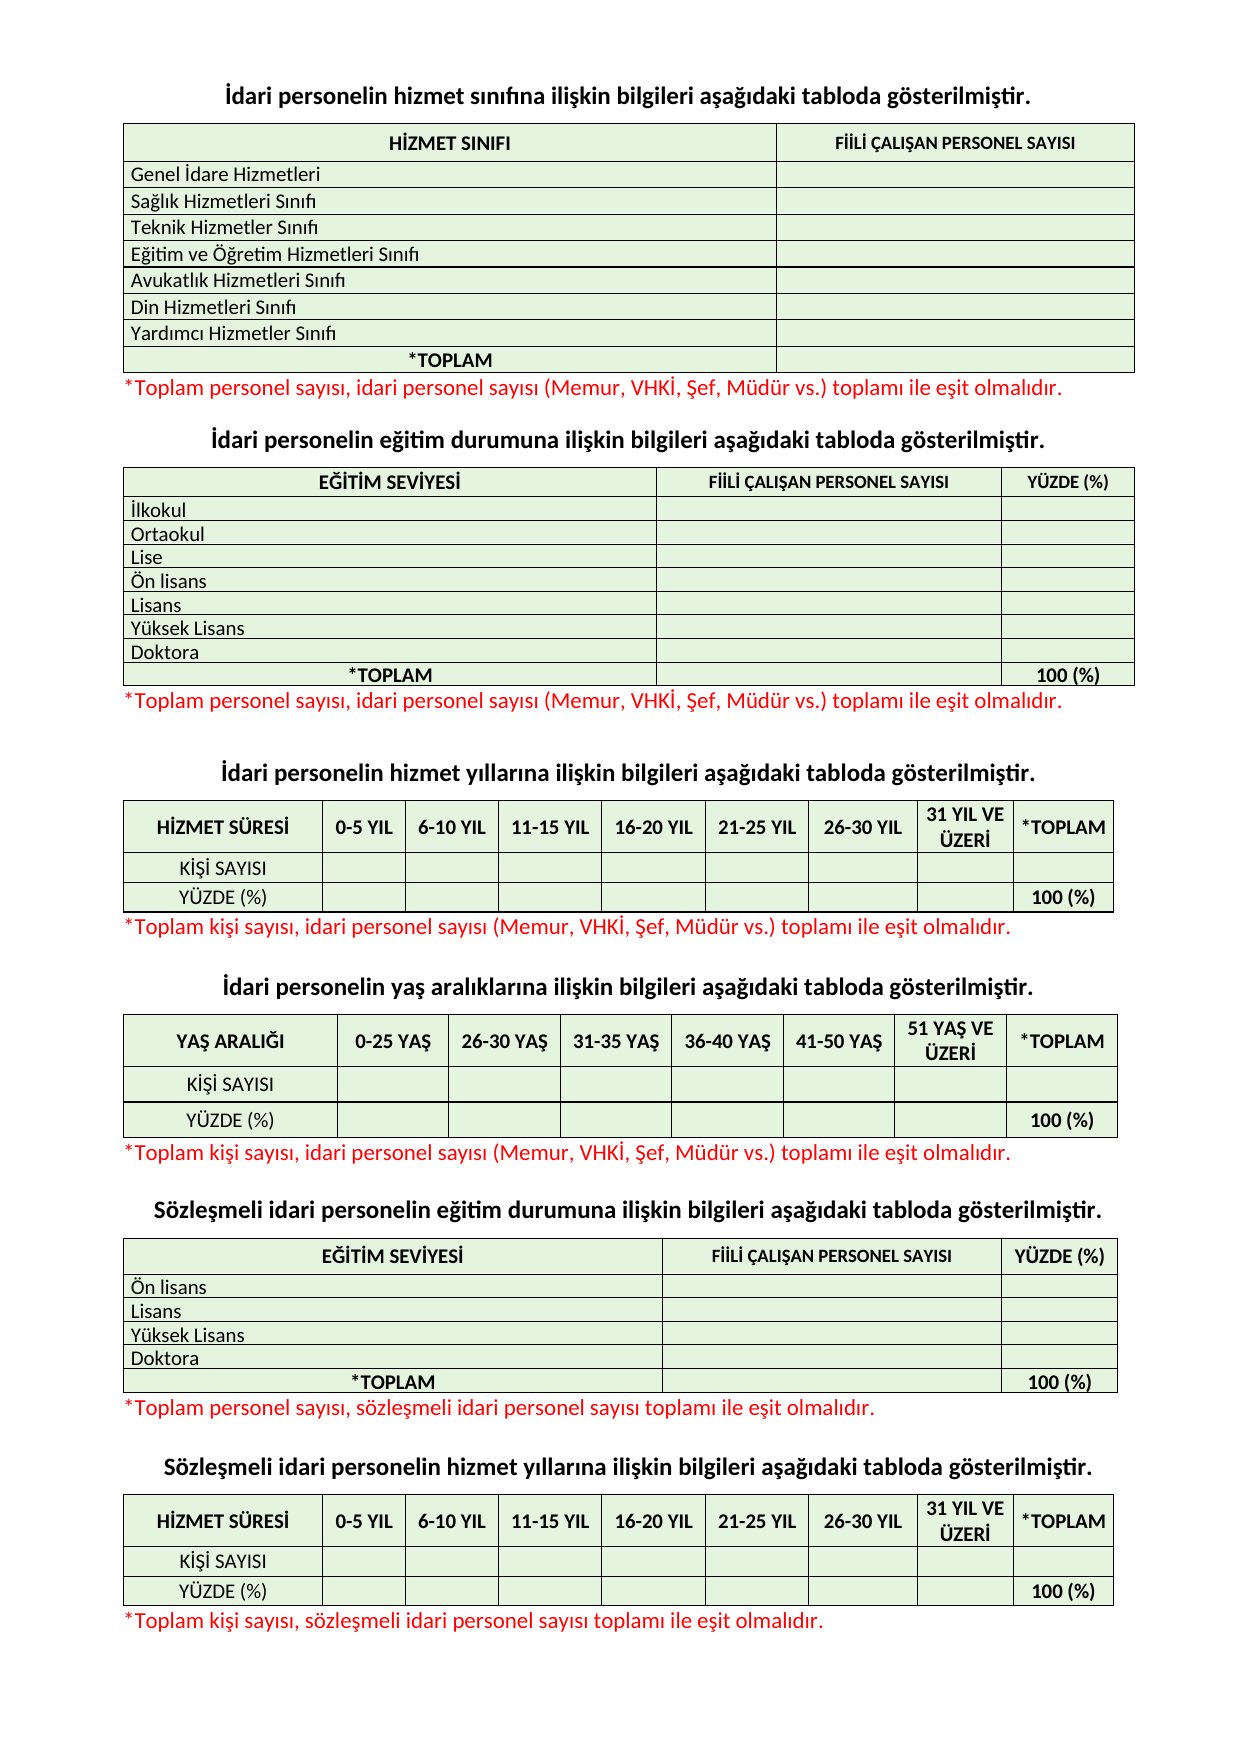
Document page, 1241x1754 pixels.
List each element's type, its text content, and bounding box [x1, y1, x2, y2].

table_cell Lisans [124, 1298, 662, 1321]
table_header 6-10 YIL [406, 801, 498, 852]
table_header EĞİTİM SEVİYESİ [124, 1239, 662, 1273]
table_cell [1002, 1298, 1117, 1321]
text İdari personelin hizmet sınıfına ilişkin bilgileri aşağıdaki tabloda gösterilmiştir. [123, 80, 1134, 111]
text *Toplam personel sayısı, idari personel sayısı (Memur, VHKİ, Şef, Müdür vs.) toplamı ile eşit olmalıdır. [123, 686, 1134, 714]
table_cell [706, 1547, 808, 1576]
table_cell [809, 853, 917, 882]
table_cell [1002, 639, 1134, 662]
table_cell [1002, 1322, 1117, 1344]
table_header 11-15 YIL [499, 801, 601, 852]
table_header YÜZDE (%) [1002, 468, 1134, 496]
table_cell Sağlık Hizmetleri Sınıfı [124, 188, 776, 213]
table_header 41-50 YAŞ [784, 1015, 894, 1066]
table_header 31-35 YAŞ [561, 1015, 671, 1066]
table_cell [657, 568, 1001, 591]
table_cell [777, 320, 1134, 346]
table_cell Teknik Hizmetler Sınıfı [124, 215, 776, 240]
table_cell [1007, 1067, 1117, 1101]
table_cell Yüksek Lisans [124, 1322, 662, 1344]
table_header HİZMET SÜRESİ [124, 1495, 322, 1546]
table_cell [777, 294, 1134, 319]
table_header 11-15 YIL [499, 1495, 601, 1546]
table_header 26-30 YIL [809, 1495, 917, 1546]
table_cell [1002, 568, 1134, 591]
table_cell KİŞİ SAYISI [124, 853, 322, 882]
table_cell [777, 188, 1134, 213]
table_cell [777, 347, 1134, 372]
table_cell [777, 241, 1134, 266]
table_header 16-20 YIL [602, 1495, 705, 1546]
table_cell [323, 883, 405, 911]
table_cell [338, 1067, 448, 1101]
table_header EĞİTİM SEVİYESİ [124, 468, 656, 496]
table_cell [777, 268, 1134, 293]
table_cell YÜZDE (%) [124, 1577, 322, 1605]
table_cell [784, 1103, 894, 1137]
table_cell [657, 592, 1001, 614]
table_cell [918, 1577, 1013, 1605]
table_cell [499, 853, 601, 882]
table_cell [809, 1547, 917, 1576]
table_header 31 YIL VE ÜZERİ [918, 801, 1013, 852]
table_cell 100 (%) [1014, 883, 1113, 911]
table_cell YÜZDE (%) [124, 883, 322, 911]
table_cell [657, 663, 1001, 685]
table_cell [323, 1577, 405, 1605]
table_cell YÜZDE (%) [124, 1103, 337, 1137]
text Sözleşmeli idari personelin eğitim durumuna ilişkin bilgileri aşağıdaki tabloda gösterilmiştir. [123, 1194, 1134, 1225]
table_cell [895, 1103, 1006, 1137]
table_header *TOPLAM [1007, 1015, 1117, 1066]
table_cell [1014, 1547, 1113, 1576]
table_cell [784, 1067, 894, 1101]
table_cell Yardımcı Hizmetler Sınıfı [124, 320, 776, 346]
table_cell [406, 853, 498, 882]
table_header 0-25 YAŞ [338, 1015, 448, 1066]
text *Toplam kişi sayısı, idari personel sayısı (Memur, VHKİ, Şef, Müdür vs.) toplamı ile eşit olmalıdır. [123, 912, 1134, 941]
table_cell [809, 883, 917, 911]
table_cell [449, 1103, 560, 1137]
table_header 0-5 YIL [323, 1495, 405, 1546]
table_header 36-40 YAŞ [672, 1015, 783, 1066]
text *Toplam personel sayısı, idari personel sayısı (Memur, VHKİ, Şef, Müdür vs.) toplamı ile eşit olmalıdır. [123, 373, 1134, 401]
table_cell [777, 215, 1134, 240]
table_cell 100 (%) [1014, 1577, 1113, 1605]
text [123, 1606, 1134, 1634]
table_cell 100 (%) [1007, 1103, 1117, 1137]
table_header 26-30 YIL [809, 801, 917, 852]
table_cell [663, 1275, 1001, 1297]
table_cell [602, 1547, 705, 1576]
table_cell [561, 1067, 671, 1101]
table_cell Doktora [124, 639, 656, 662]
table_cell [895, 1067, 1006, 1101]
table_cell [657, 639, 1001, 662]
table_cell İlkokul [124, 497, 656, 520]
table_cell [1002, 592, 1134, 614]
text İdari personelin yaş aralıklarına ilişkin bilgileri aşağıdaki tabloda gösterilmiştir. [123, 971, 1134, 1002]
text İdari personelin hizmet yıllarına ilişkin bilgileri aşağıdaki tabloda gösterilmiştir. [123, 757, 1134, 788]
table_cell [657, 521, 1001, 543]
table_cell *TOPLAM [124, 663, 656, 685]
table_cell [1002, 615, 1134, 638]
text *Toplam kişi sayısı, idari personel sayısı (Memur, VHKİ, Şef, Müdür vs.) toplamı ile eşit olmalıdır. [123, 1138, 1134, 1166]
table_cell [1002, 1345, 1117, 1368]
text Sözleşmeli idari personelin hizmet yıllarına ilişkin bilgileri aşağıdaki tabloda gösterilmiştir. [123, 1451, 1134, 1482]
table_cell [499, 1577, 601, 1605]
table_cell [657, 545, 1001, 567]
table_cell Ön lisans [124, 568, 656, 591]
table_cell [918, 883, 1013, 911]
table_cell [663, 1345, 1001, 1368]
table_cell [499, 1547, 601, 1576]
table_cell *TOPLAM [124, 1369, 662, 1392]
table_cell [918, 853, 1013, 882]
text *Toplam personel sayısı, sözleşmeli idari personel sayısı toplamı ile eşit olmalıdır. [123, 1393, 1134, 1421]
table_cell 100 (%) [1002, 1369, 1117, 1392]
text İdari personelin eğitim durumuna ilişkin bilgileri aşağıdaki tabloda gösterilmiştir. [123, 424, 1134, 454]
table_cell Ortaokul [124, 521, 656, 543]
table_cell [406, 883, 498, 911]
table_cell 100 (%) [1002, 663, 1134, 685]
table_cell Din Hizmetleri Sınıfı [124, 294, 776, 319]
table_cell [449, 1067, 560, 1101]
table_header FİİLİ ÇALIŞAN PERSONEL SAYISI [777, 124, 1134, 161]
table_cell [1002, 521, 1134, 543]
table_header HİZMET SÜRESİ [124, 801, 322, 852]
table_cell [1014, 853, 1113, 882]
table_header 31 YIL VE ÜZERİ [918, 1495, 1013, 1546]
table_cell [706, 1577, 808, 1605]
table_cell [499, 883, 601, 911]
table_cell Doktora [124, 1345, 662, 1368]
table_cell Avukatlık Hizmetleri Sınıfı [124, 268, 776, 293]
table_cell *TOPLAM [124, 347, 776, 372]
table_header YÜZDE (%) [1002, 1239, 1117, 1273]
table_cell Lise [124, 545, 656, 567]
table_cell Yüksek Lisans [124, 615, 656, 638]
table_cell Genel İdare Hizmetleri [124, 162, 776, 187]
table_header FİİLİ ÇALIŞAN PERSONEL SAYISI [657, 468, 1001, 496]
table_cell [602, 883, 705, 911]
table_cell Eğitim ve Öğretim Hizmetleri Sınıfı [124, 241, 776, 266]
table_cell [1002, 545, 1134, 567]
table_header 21-25 YIL [706, 801, 808, 852]
table_header *TOPLAM [1014, 801, 1113, 852]
table_header YAŞ ARALIĞI [124, 1015, 337, 1066]
table_cell [918, 1547, 1013, 1576]
table_cell [672, 1067, 783, 1101]
table_cell [1002, 1275, 1117, 1297]
table_cell [663, 1298, 1001, 1321]
table_header *TOPLAM [1014, 1495, 1113, 1546]
table_header HİZMET SINIFI [124, 124, 776, 161]
table_cell Ön lisans [124, 1275, 662, 1297]
table_cell [406, 1547, 498, 1576]
table_cell [602, 1577, 705, 1605]
table_header 26-30 YAŞ [449, 1015, 560, 1066]
table_cell [663, 1322, 1001, 1344]
table_cell [323, 853, 405, 882]
table_cell [809, 1577, 917, 1605]
table_cell [406, 1577, 498, 1605]
table_cell [323, 1547, 405, 1576]
table_cell [706, 883, 808, 911]
table_cell KİŞİ SAYISI [124, 1067, 337, 1101]
table_cell [602, 853, 705, 882]
table_cell KİŞİ SAYISI [124, 1547, 322, 1576]
table_cell [338, 1103, 448, 1137]
table_cell [777, 162, 1134, 187]
table_header 21-25 YIL [706, 1495, 808, 1546]
table_cell [706, 853, 808, 882]
table_header 51 YAŞ VE ÜZERİ [895, 1015, 1006, 1066]
table_header 6-10 YIL [406, 1495, 498, 1546]
table_cell [657, 615, 1001, 638]
table_header 16-20 YIL [602, 801, 705, 852]
table_cell [663, 1369, 1001, 1392]
table_header 0-5 YIL [323, 801, 405, 852]
table_cell Lisans [124, 592, 656, 614]
table_cell [672, 1103, 783, 1137]
table_header FİİLİ ÇALIŞAN PERSONEL SAYISI [663, 1239, 1001, 1273]
table_cell [561, 1103, 671, 1137]
table_cell [1002, 497, 1134, 520]
table_cell [657, 497, 1001, 520]
